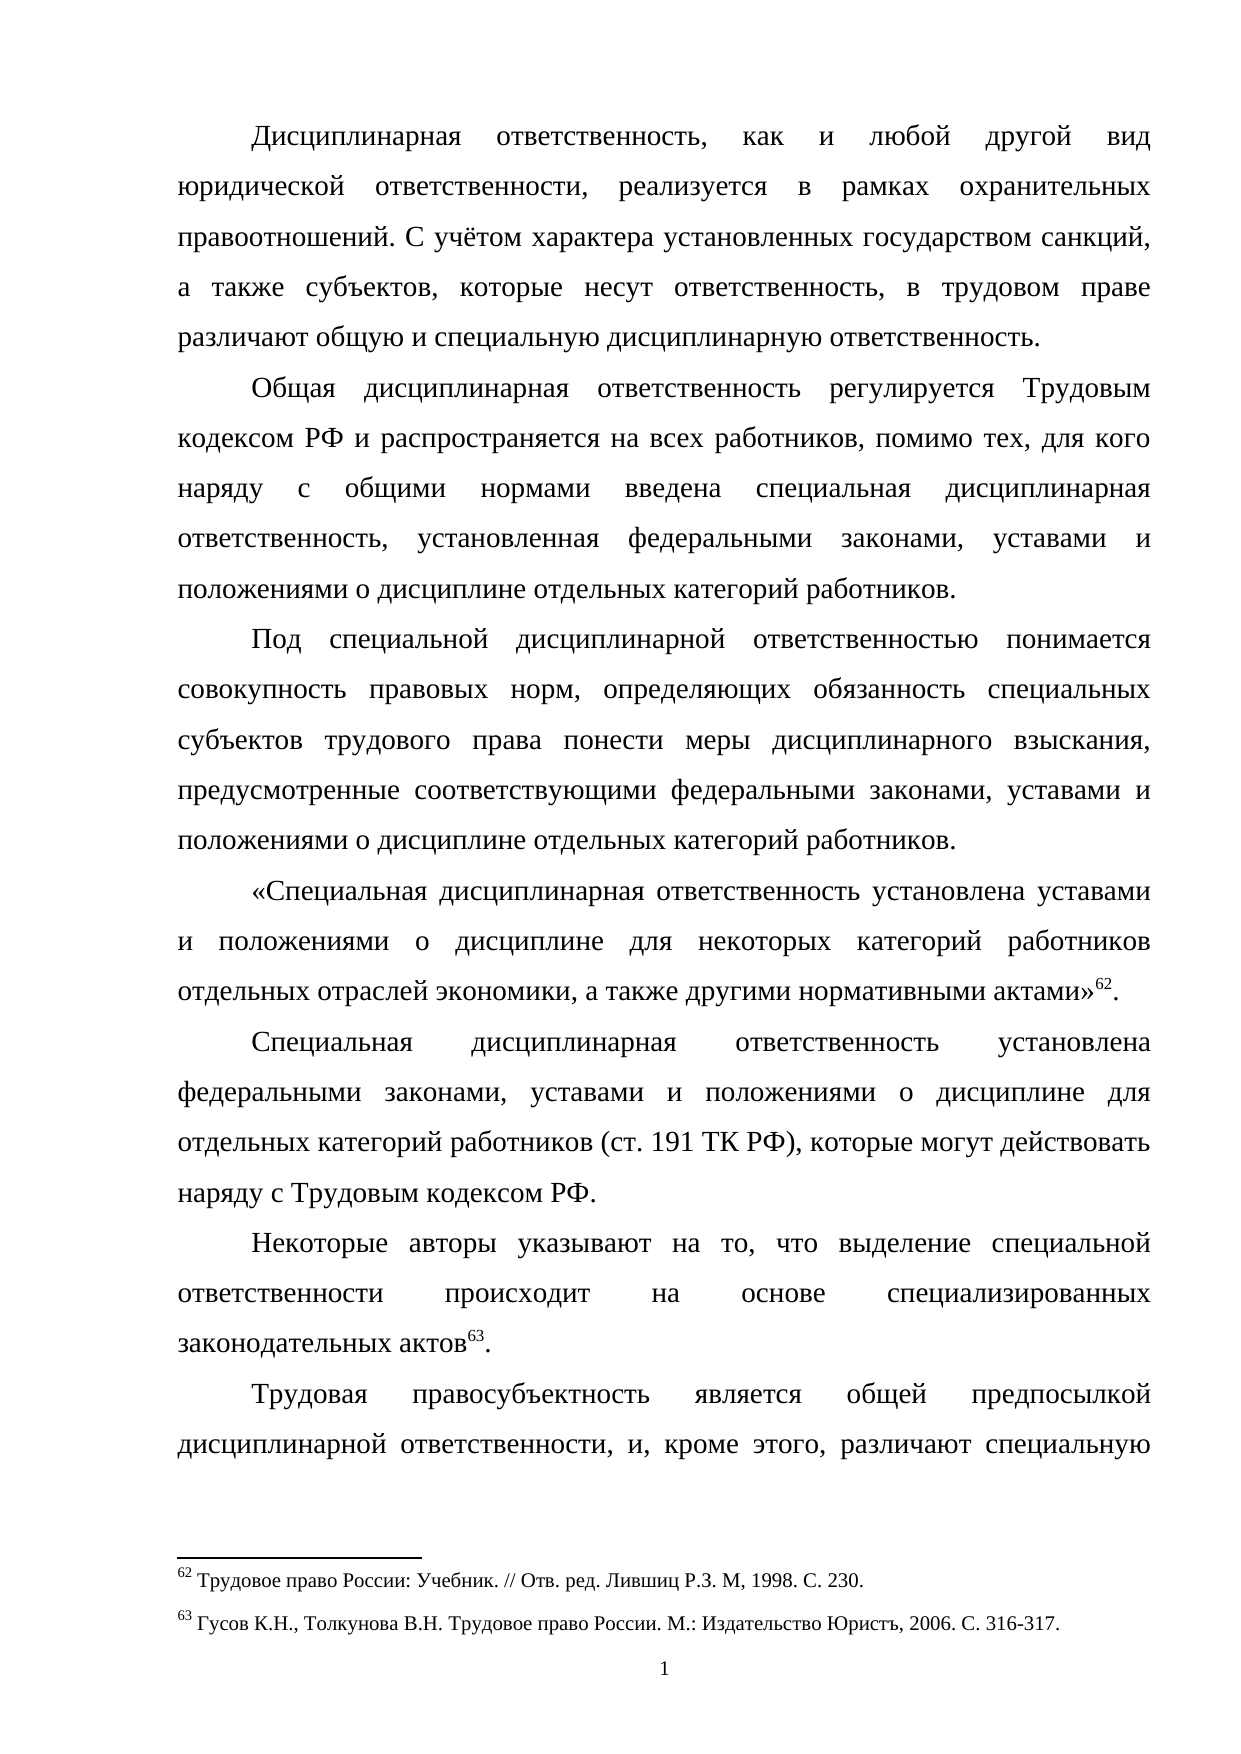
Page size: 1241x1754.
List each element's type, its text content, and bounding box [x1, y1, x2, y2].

text Дисциплинарная ответственность, как и любой другой вид юридической ответственности, реализуется в рамках охранительных правоотношений. С учётом характера установленных государством санкций, а также субъектов, которые несут ответственность, в трудовом праве различают общую и специальную дисциплинарную ответственность. [177, 118, 1152, 353]
text Специальная дисциплинарная ответственность установлена федеральными законами, уставами и положениями о дисциплине для отдельных категорий работников (ст. 191 ТК РФ), которые могут действовать наряду с Трудовым кодексом РФ. [177, 1024, 1152, 1208]
text «Специальная дисциплинарная ответственность установлена уставами и положениями о дисциплине для некоторых категорий работников отдельных отраслей экономики, а также другими нормативными актами». [177, 873, 1152, 1007]
text Некоторые авторы указывают на то, что выделение специальной ответственности происходит на основе специализированных законодательных актов. [177, 1225, 1152, 1359]
text Общая дисциплинарная ответственность регулируется Трудовым кодексом РФ и распространяется на всех работников, помимо тех, для кого наряду с общими нормами введена специальная дисциплинарная ответственность, установленная федеральными законами, уставами и положениями о дисциплине отдельных категорий работников. [177, 370, 1152, 604]
text Под специальной дисциплинарной ответственностью понимается совокупность правовых норм, определяющих обязанность специальных субъектов трудового права понести меры дисциплинарного взыскания, предусмотренные соответствующими федеральными законами, уставами и положениями о дисциплине отдельных категорий работников. [177, 621, 1152, 856]
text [177, 1376, 1152, 1460]
